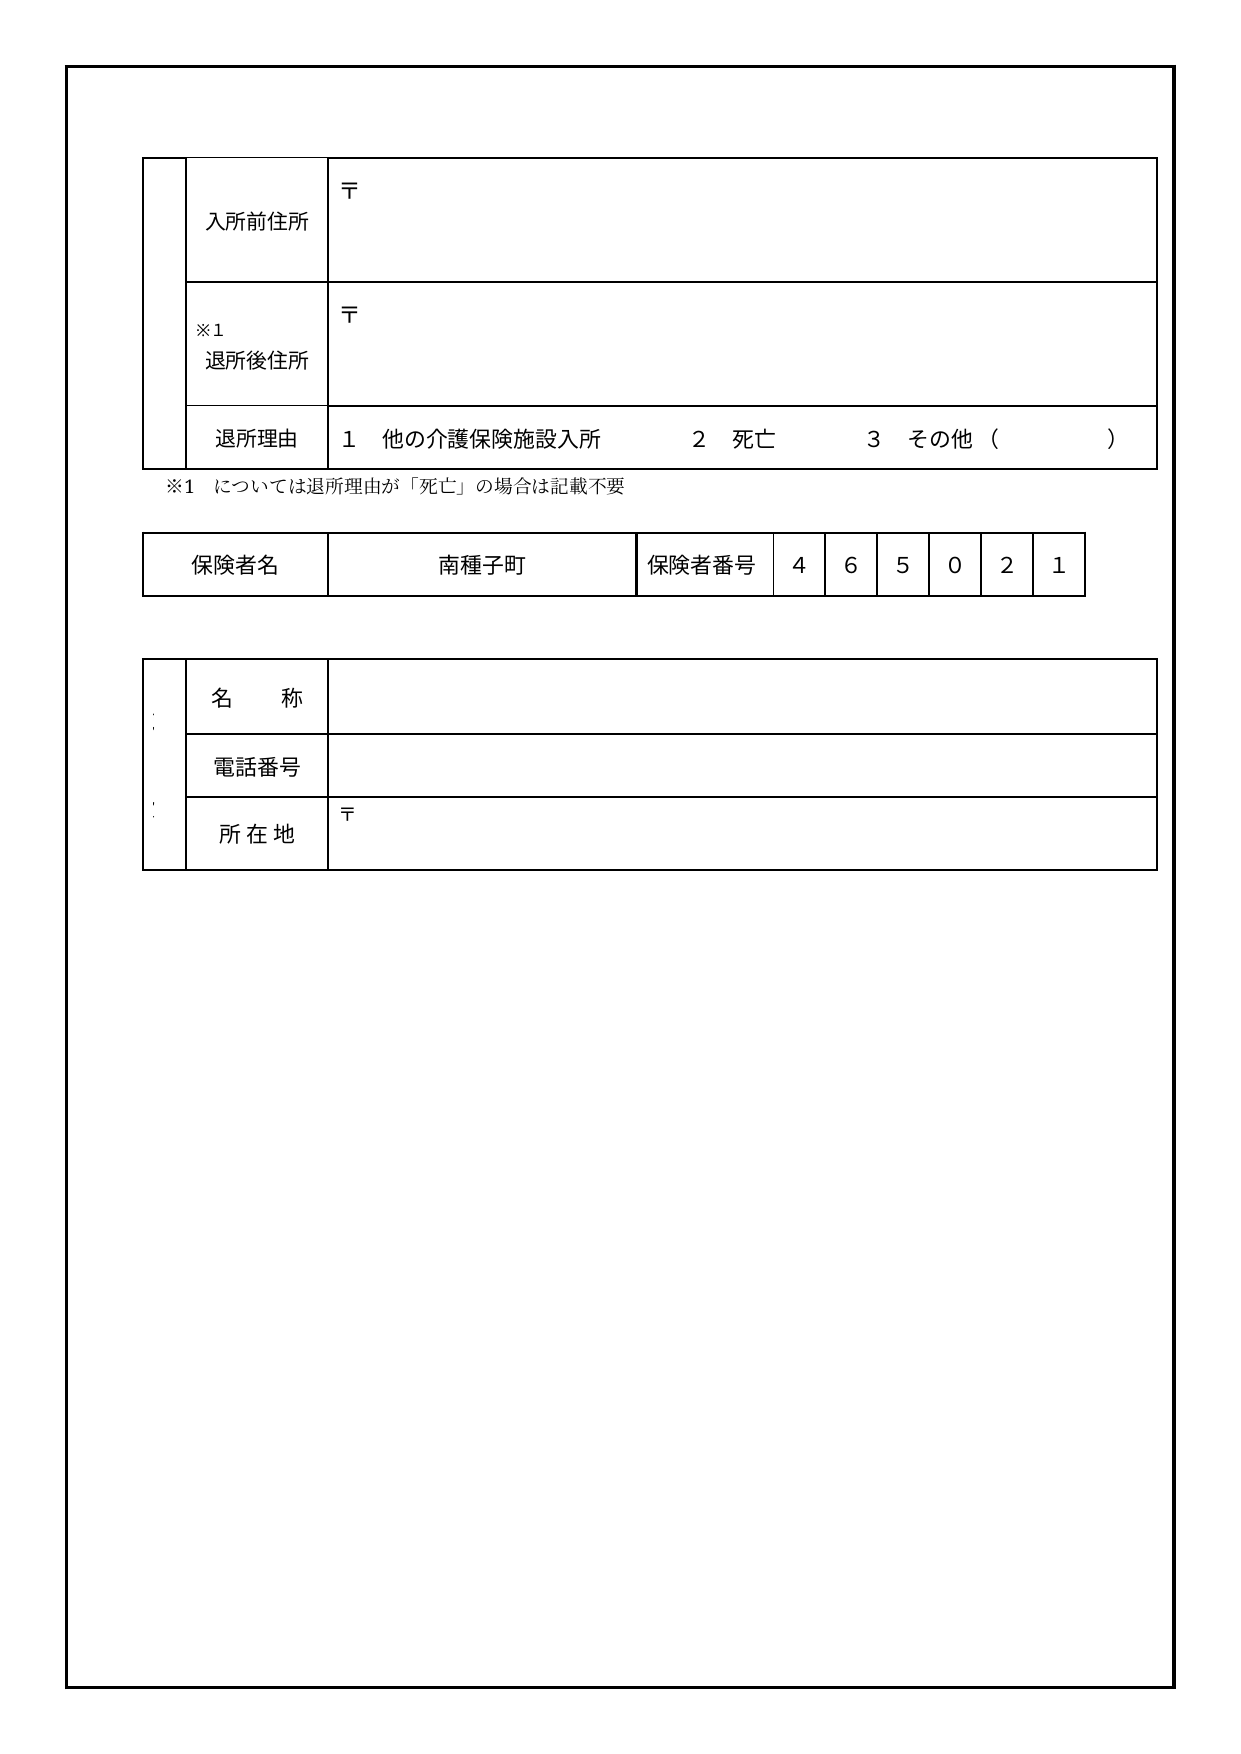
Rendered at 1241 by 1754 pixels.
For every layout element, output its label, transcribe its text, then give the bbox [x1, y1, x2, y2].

table_header 施 設 [144, 660, 185, 869]
text ※1 については退所理由が「死亡」の場合は記載不要 [142, 470, 1098, 501]
table_cell 〒 [329, 283, 1156, 405]
table_header ５ [878, 534, 928, 595]
table_header 保険者名 [144, 534, 327, 595]
table_cell [329, 735, 1156, 796]
table_cell 〒 [329, 798, 1156, 869]
table_cell 入所前住所 [187, 158, 327, 281]
table_cell １ 他の介護保険施設入所 ２ 死亡 ３ その他 （ ） [329, 407, 1156, 468]
table_header ６ [826, 534, 876, 595]
table_header [329, 660, 1156, 733]
table_header ０ [930, 534, 980, 595]
table_cell 退所理由 [187, 406, 327, 468]
table_cell 〒 [329, 159, 1156, 281]
table_cell 電話番号 [187, 735, 327, 796]
table_header 保険者番号 [638, 534, 773, 595]
table_header 名 称 [187, 660, 327, 733]
table_header ２ [982, 534, 1032, 595]
table_header [329, 534, 635, 595]
table_header １ [1034, 534, 1084, 595]
table_cell 所 在 地 [187, 798, 327, 869]
table_cell ※１ 退所後住所 [187, 283, 327, 405]
table_header ４ [774, 534, 824, 595]
